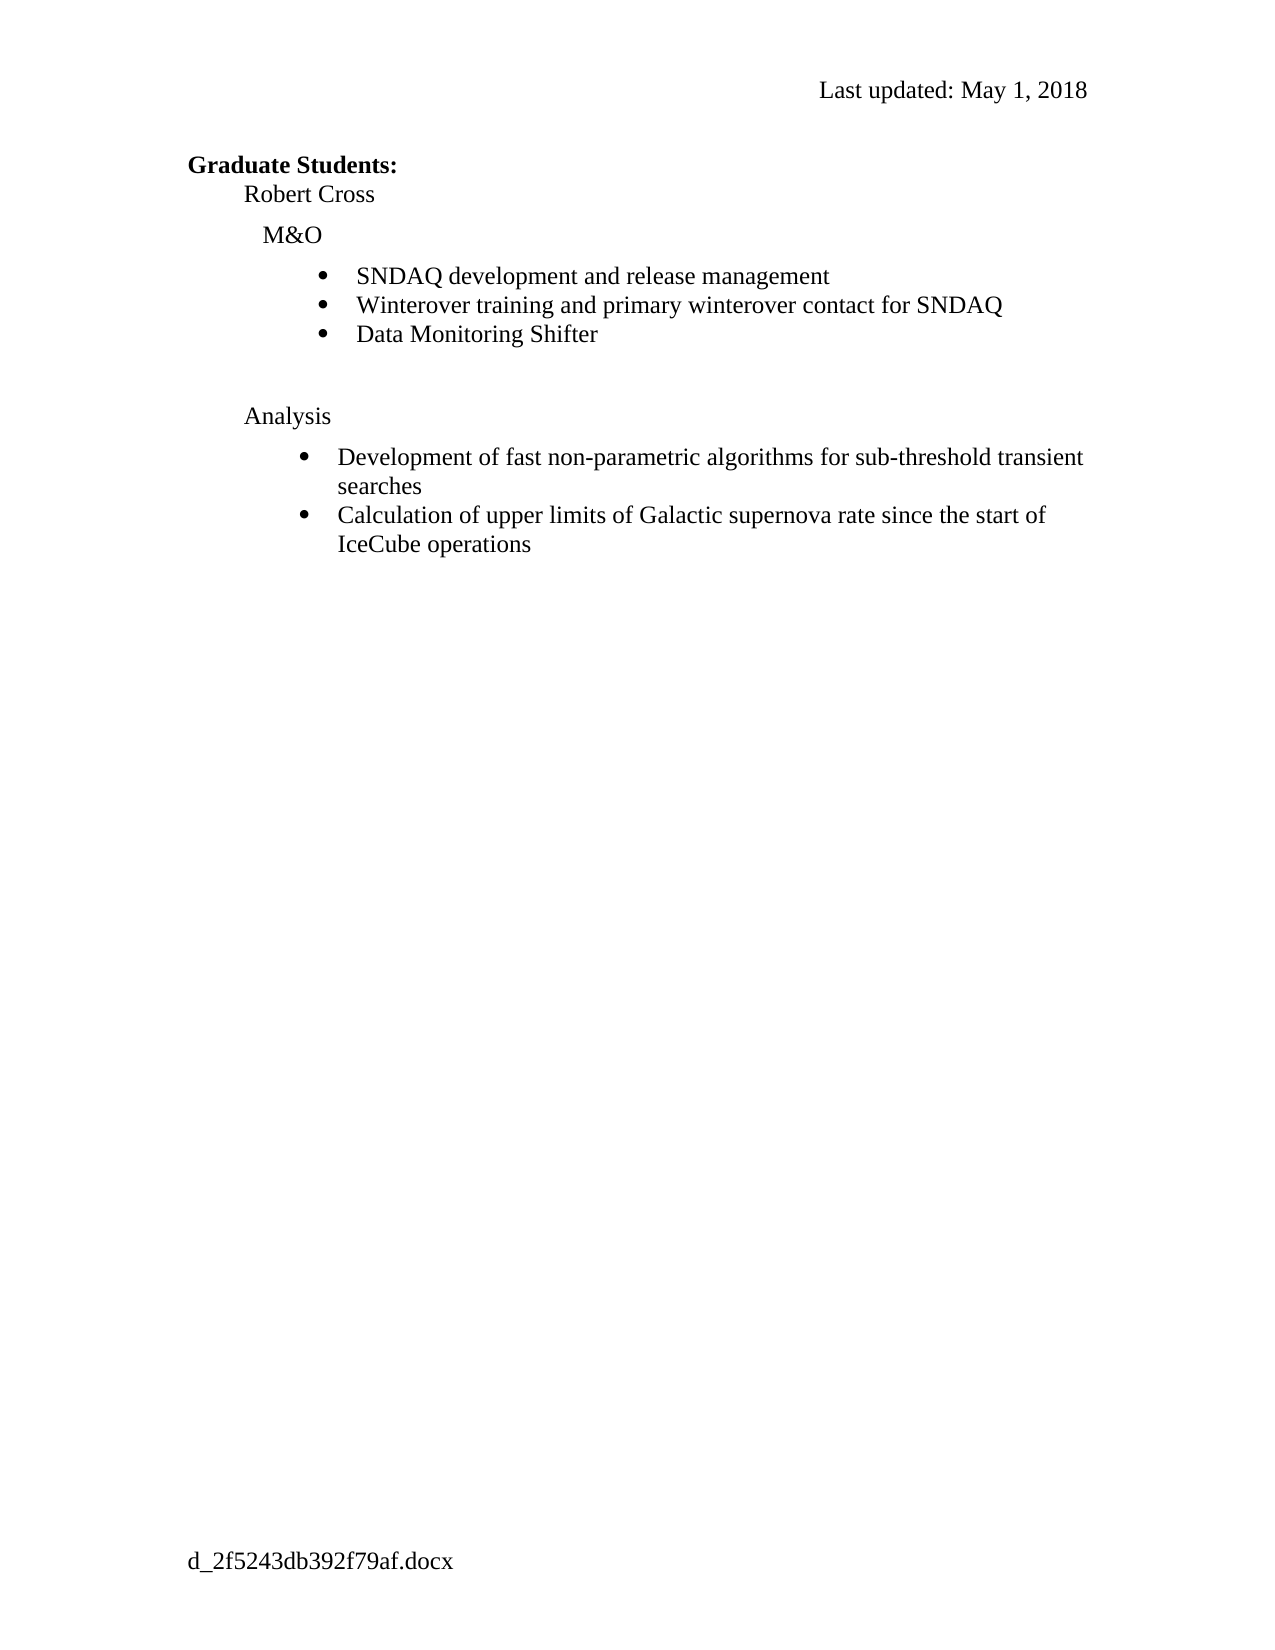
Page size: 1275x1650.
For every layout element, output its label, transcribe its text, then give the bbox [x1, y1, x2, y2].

text Robert Cross [244, 179, 1181, 207]
text Analysis [244, 401, 1181, 430]
list SNDAQ development and release management [319, 261, 1181, 290]
text M&O [244, 220, 1181, 249]
text Graduate Students: [187, 150, 1087, 179]
list Calculation of upper limits of Galactic supernova rate since the start of IceCube operations [300, 500, 1087, 557]
list Data Monitoring Shifter [319, 319, 1181, 347]
list Winterover training and primary winterover contact for SNDAQ [319, 290, 1181, 319]
list Development of fast non-parametric algorithms for sub-threshold transient searches [300, 442, 1097, 500]
